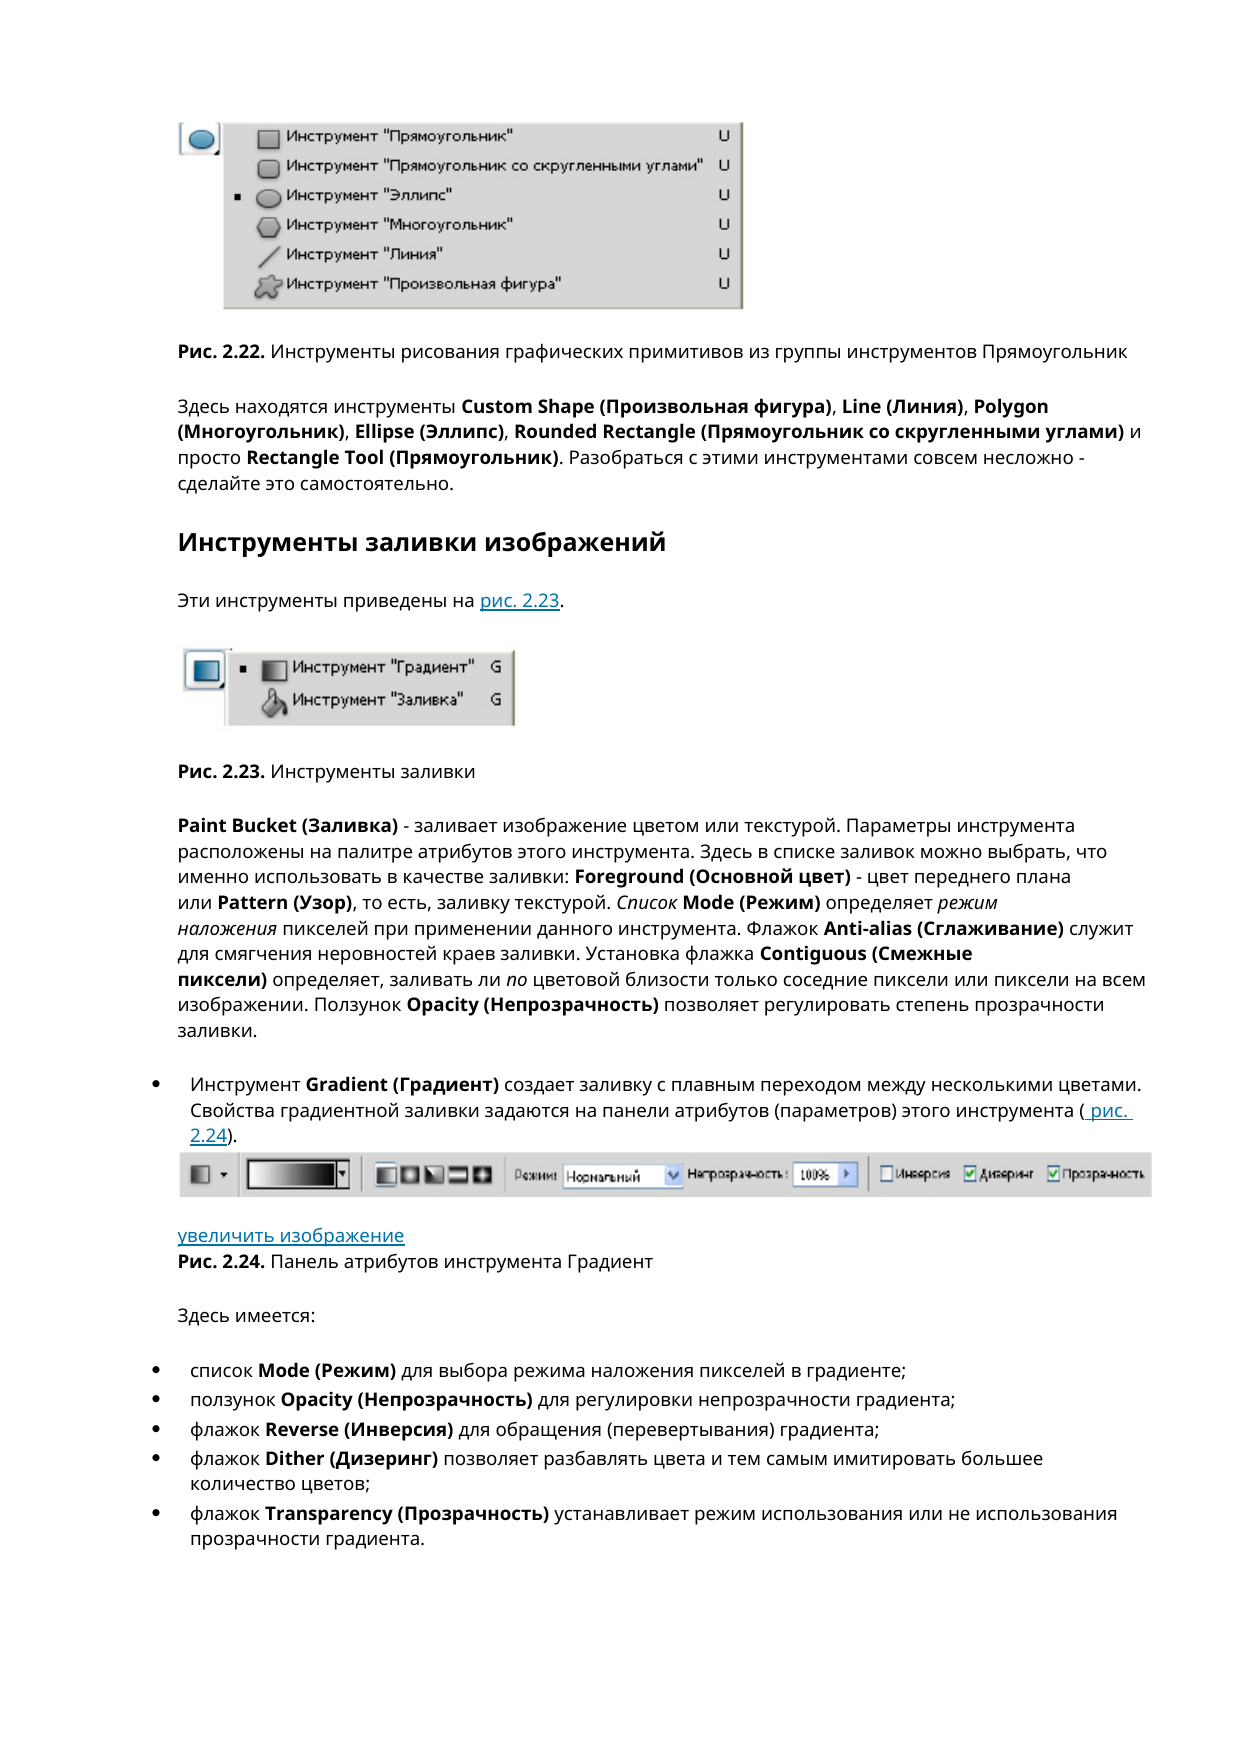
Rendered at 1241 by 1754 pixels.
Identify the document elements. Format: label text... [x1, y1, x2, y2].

text Инструменты заливки изображений [177, 524, 1152, 559]
picture [177, 642, 523, 733]
list флажок Transparency (Прозрачность) устанавливает режим использования или не использования прозрачности градиента. [152, 1500, 1152, 1551]
text Здесь находятся инструменты Custom Shape (Произвольная фигура), Line (Линия), Polygon (Многоугольник), Ellipse (Эллипс), Rounded Rectangle (Прямоугольник со скругленными углами) и просто Rectangle Tool (Прямоугольник). Разобраться с этими инструментами совсем несложно - сделайте это самостоятельно. [177, 393, 1152, 495]
list флажок Reverse (Инверсия) для обращения (перевертывания) градиента; [152, 1416, 1152, 1441]
text увеличить изображение Рис. 2.24. Панель атрибутов инструмента Градиент [177, 1197, 1152, 1273]
text Здесь имеется: [177, 1303, 1152, 1328]
list флажок Dither (Дизеринг) позволяет разбавлять цвета и тем самым имитировать большее количество цветов; [152, 1445, 1152, 1496]
picture [177, 1151, 1153, 1197]
text Рис. 2.23. Инструменты заливки [177, 732, 1152, 783]
list список Mode (Режим) для выбора режима наложения пикселей в градиенте; [152, 1357, 1152, 1383]
list Инструмент Gradient (Градиент) создает заливку с плавным переходом между несколькими цветами. Свойства градиентной заливки задаются на панели атрибутов (параметров) этого инструмента ( рис. 2.24). [152, 1072, 1152, 1148]
text Эти инструменты приведены на рис. 2.23. [177, 588, 1152, 613]
picture [177, 118, 748, 314]
text Paint Bucket (Заливка) - заливает изображение цветом или текстурой. Параметры инструмента расположены на палитре атрибутов этого инструмента. Здесь в списке заливок можно выбрать, что именно использовать в качестве заливки: Foreground (Основной цвет) - цвет переднего плана или Pattern (Узор), то есть, заливку текстурой. Список Mode (Режим) определяет режим наложения пикселей при применении данного инструмента. Флажок Anti-alias (Сглаживание) служит для смягчения неровностей краев заливки. Установка флажка Contiguous (Смежные пиксели) определяет, заливать ли по цветовой близости только соседние пиксели или пиксели на всем изображении. Ползунок Opacity (Непрозрачность) позволяет регулировать степень прозрачности заливки. [177, 813, 1152, 1042]
list ползунок Opacity (Непрозрачность) для регулировки непрозрачности градиента; [152, 1387, 1152, 1412]
picture [236, 1232, 241, 1242]
text Рис. 2.22. Инструменты рисования графических примитивов из группы инструментов Прямоугольник [177, 313, 1152, 364]
